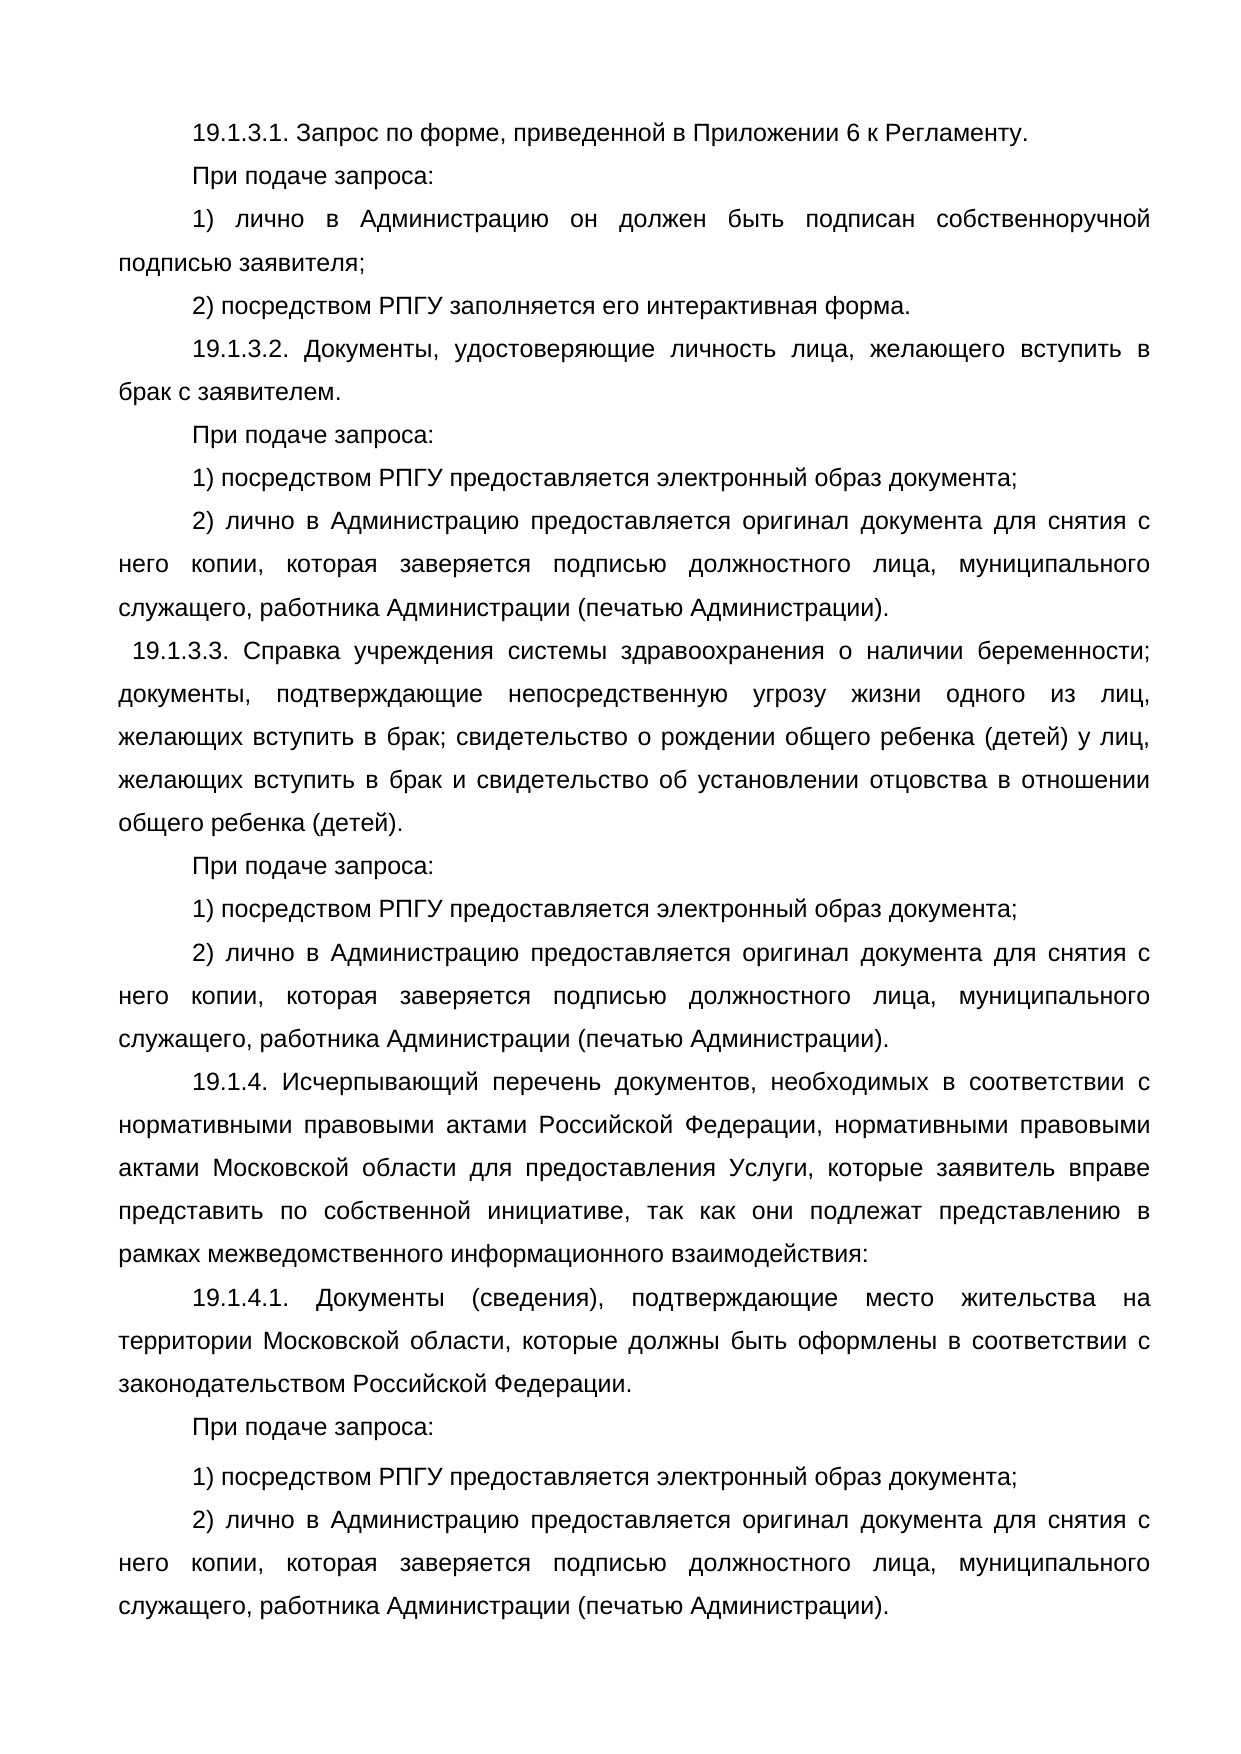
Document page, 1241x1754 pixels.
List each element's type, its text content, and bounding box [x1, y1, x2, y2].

text 2) лично в Администрацию предоставляется оригинал документа для снятия с него копии, которая заверяется подписью должностного лица, муниципального служащего, работника Администрации (печатью Администрации). [118, 1504, 1152, 1619]
text 1) посредством РПГУ предоставляется электронный образ документа; [118, 894, 1152, 923]
text 1) лично в Администрацию он должен быть подписан собственноручной подписью заявителя; [118, 204, 1152, 276]
text 19.1.3.3. Справка учреждения системы здравоохранения о наличии беременности; документы, подтверждающие непосредственную угрозу жизни одного из лиц, желающих вступить в брак; свидетельство о рождении общего ребенка (детей) у лиц, желающих вступить в брак и свидетельство об установлении отцовства в отношении общего ребенка (детей). [118, 636, 1152, 837]
text 19.1.3.1. Запрос по форме, приведенной в Приложении 6 к Регламенту. [118, 118, 1152, 147]
text 2) лично в Администрацию предоставляется оригинал документа для снятия с него копии, которая заверяется подписью должностного лица, муниципального служащего, работника Администрации (печатью Администрации). [118, 937, 1152, 1052]
text 2) посредством РПГУ заполняется его интерактивная форма. [118, 291, 1152, 319]
text При подаче запроса: [118, 1412, 1152, 1441]
text 1) посредством РПГУ предоставляется электронный образ документа; [118, 463, 1152, 492]
text При подаче запроса: [118, 161, 1152, 190]
text 2) лично в Администрацию предоставляется оригинал документа для снятия с него копии, которая заверяется подписью должностного лица, муниципального служащего, работника Администрации (печатью Администрации). [118, 506, 1152, 621]
text 19.1.3.2. Документы, удостоверяющие личность лица, желающего вступить в брак с заявителем. [118, 334, 1152, 406]
text 19.1.4.1. Документы (сведения), подтверждающие место жительства на территории Московской области, которые должны быть оформлены в соответствии с законодательством Российской Федерации. [118, 1282, 1152, 1397]
text 19.1.4. Исчерпывающий перечень документов, необходимых в соответствии с нормативными правовыми актами Российской Федерации, нормативными правовыми актами Московской области для предоставления Услуги, которые заявитель вправе представить по собственной инициативе, так как они подлежат представлению в рамках межведомственного информационного взаимодействия: [118, 1067, 1152, 1268]
text При подаче запроса: [118, 851, 1152, 880]
text При подаче запроса: [118, 420, 1152, 449]
text 1) посредством РПГУ предоставляется электронный образ документа; [118, 1461, 1152, 1490]
